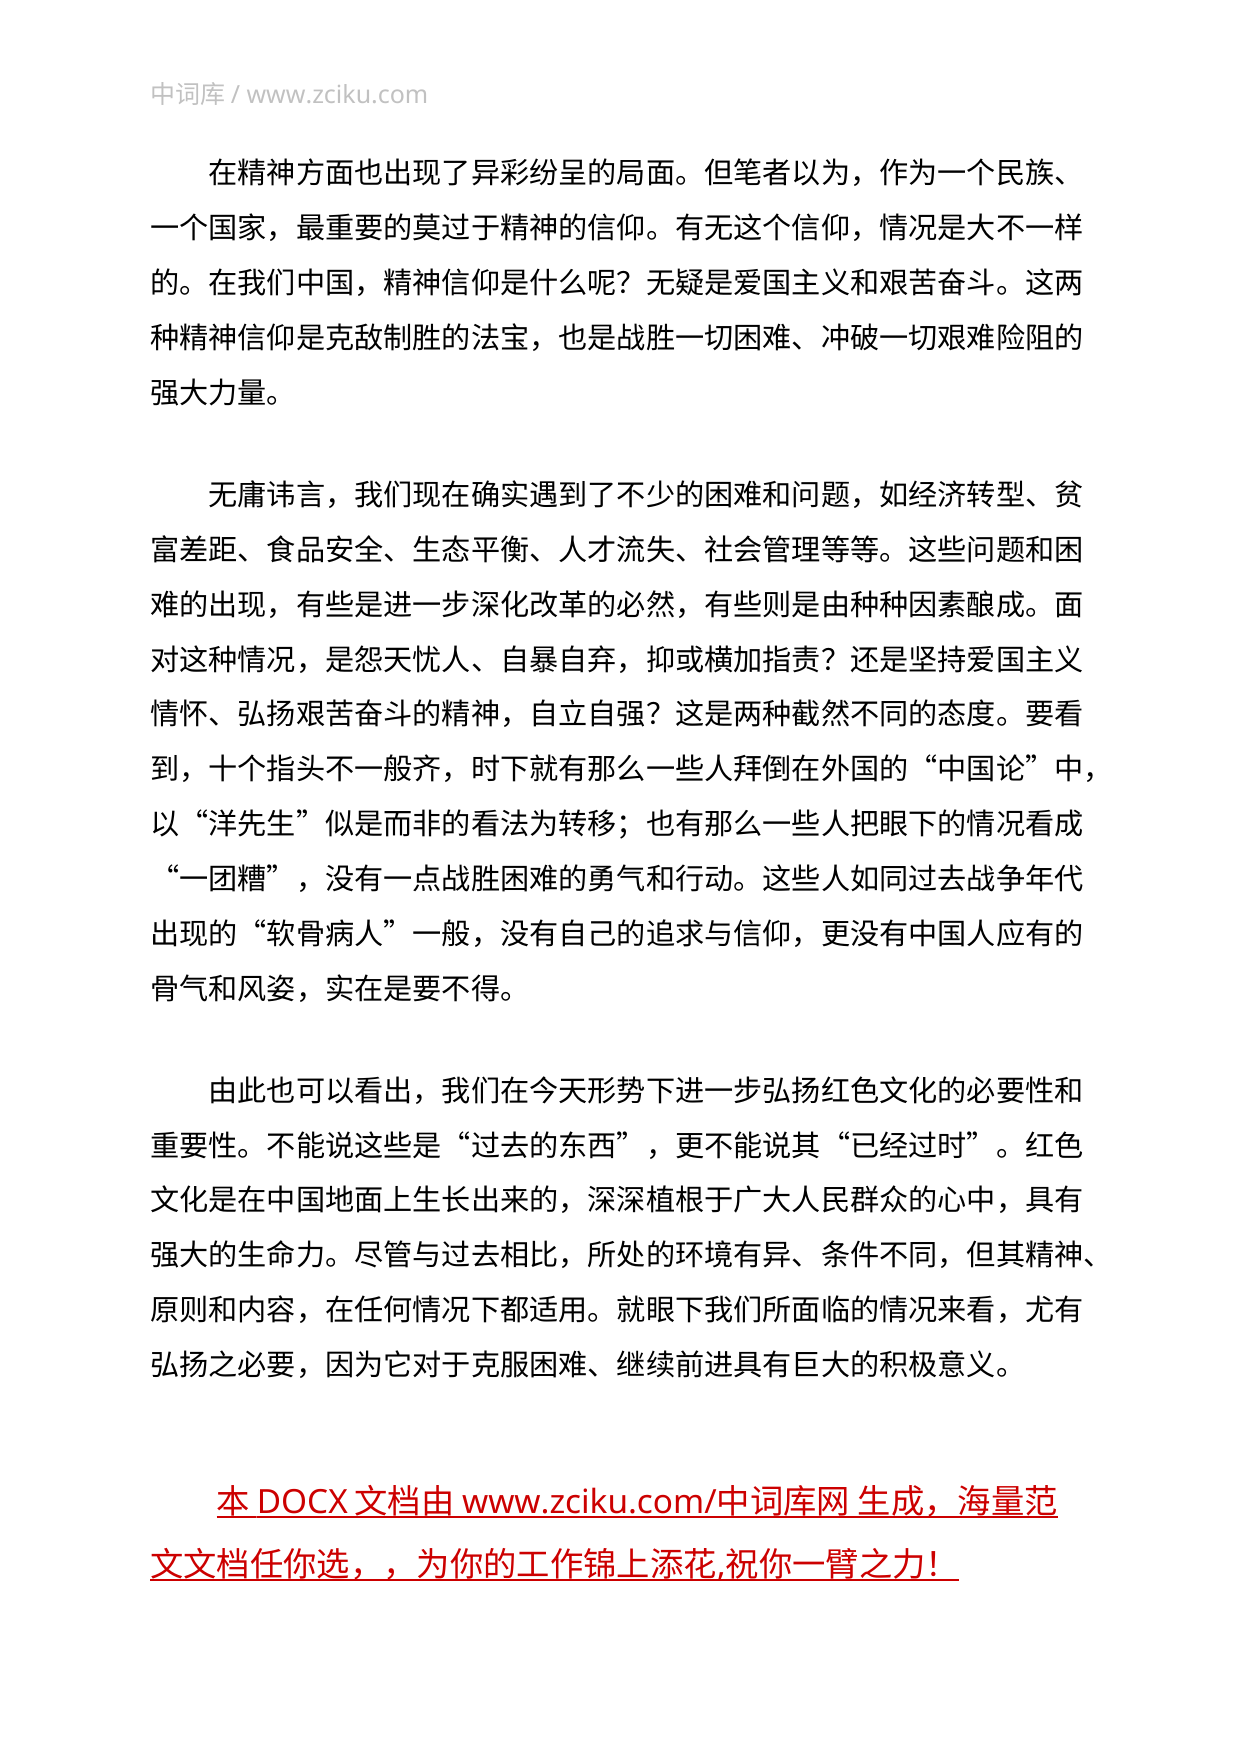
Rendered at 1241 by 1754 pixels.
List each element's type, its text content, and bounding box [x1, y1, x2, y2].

text 由此也可以看出，我们在今天形势下进一步弘扬红色文化的必要性和重要性。不能说这些是“过去的东西”，更不能说其“已经过时”。红色文化是在中国地面上生长出来的，深深植根于广大人民群众的心中，具有强大的生命力。尽管与过去相比，所处的环境有异、条件不同，但其精神、原则和内容，在任何情况下都适用。就眼下我们所面临的情况来看，尤有弘扬之必要，因为它对于克服困难、继续前进具有巨大的积极意义。 [150, 1067, 1090, 1384]
text 无庸讳言，我们现在确实遇到了不少的困难和问题，如经济转型、贫富差距、食品安全、生态平衡、人才流失、社会管理等等。这些问题和困难的出现，有些是进一步深化改革的必然，有些则是由种种因素酿成。面对这种情况，是怨天忧人、自暴自弃，抑或横加指责？还是坚持爱国主义情怀、弘扬艰苦奋斗的精神，自立自强？这是两种截然不同的态度。要看到，十个指头不一般齐，时下就有那么一些人拜倒在外国的“中国论”中，以“洋先生”似是而非的看法为转移；也有那么一些人把眼下的情况看成“一团糟”，没有一点战胜困难的勇气和行动。这些人如同过去战争年代出现的“软骨病人”一般，没有自己的追求与信仰，更没有中国人应有的骨气和风姿，实在是要不得。 [150, 471, 1090, 1008]
text 本DOCX文档由 www.zciku.com/中词库网 生成，海量范文文档任你选，，为你的工作锦上添花,祝你一臂之力！ [150, 1475, 1090, 1586]
text 在精神方面也出现了异彩纷呈的局面。但笔者以为，作为一个民族、一个国家，最重要的莫过于精神的信仰。有无这个信仰，情况是大不一样的。在我们中国，精神信仰是什么呢？无疑是爱国主义和艰苦奋斗。这两种精神信仰是克敌制胜的法宝，也是战胜一切困难、冲破一切艰难险阻的强大力量。 [150, 150, 1090, 412]
